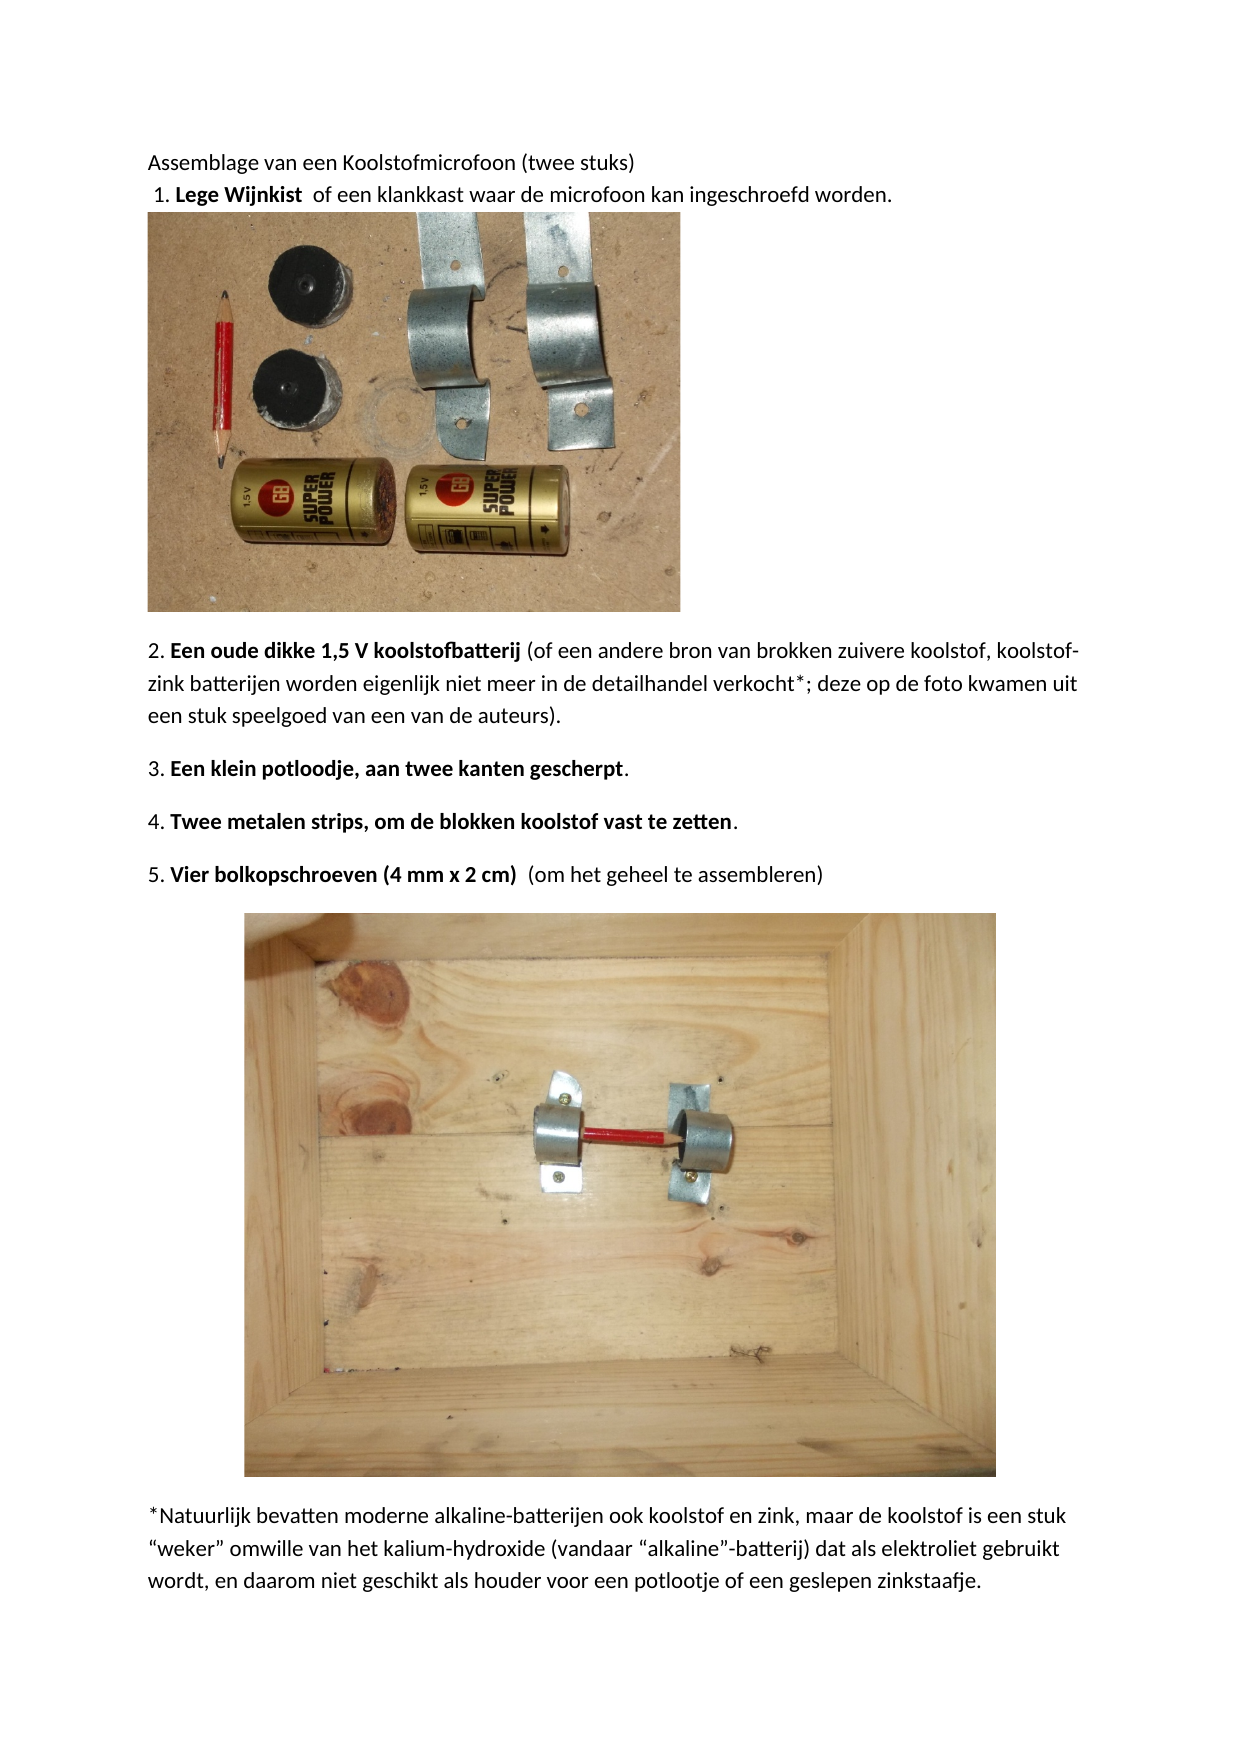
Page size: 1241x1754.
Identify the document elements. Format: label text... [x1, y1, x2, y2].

text 4. Twee metalen strips, om de blokken koolstof vast te zetten. [148, 807, 1093, 835]
picture [147, 212, 681, 612]
text 2. Een oude dikke 1,5 V koolstofbatterij (of een andere bron van brokken zuivere koolstof, koolstof-zink batterijen worden eigenlijk niet meer in de detailhandel verkocht*; deze op de foto kwamen uit een stuk speelgoed van een van de auteurs). [148, 637, 1093, 729]
text *Natuurlijk bevatten moderne alkaline-batterijen ook koolstof en zink, maar de koolstof is een stuk “weker” omwille van het kalium-hydroxide (vandaar “alkaline”-batterij) dat als elektroliet gebruikt wordt, en daarom niet geschikt als houder voor een potlootje of een geslepen zinkstaafje. [148, 1502, 1093, 1594]
text 3. Een klein potloodje, aan twee kanten gescherpt. [148, 754, 1093, 782]
picture [244, 913, 996, 1477]
text 5. Vier bolkopschroeven (4 mm x 2 cm) (om het geheel te assembleren) [148, 860, 1093, 888]
